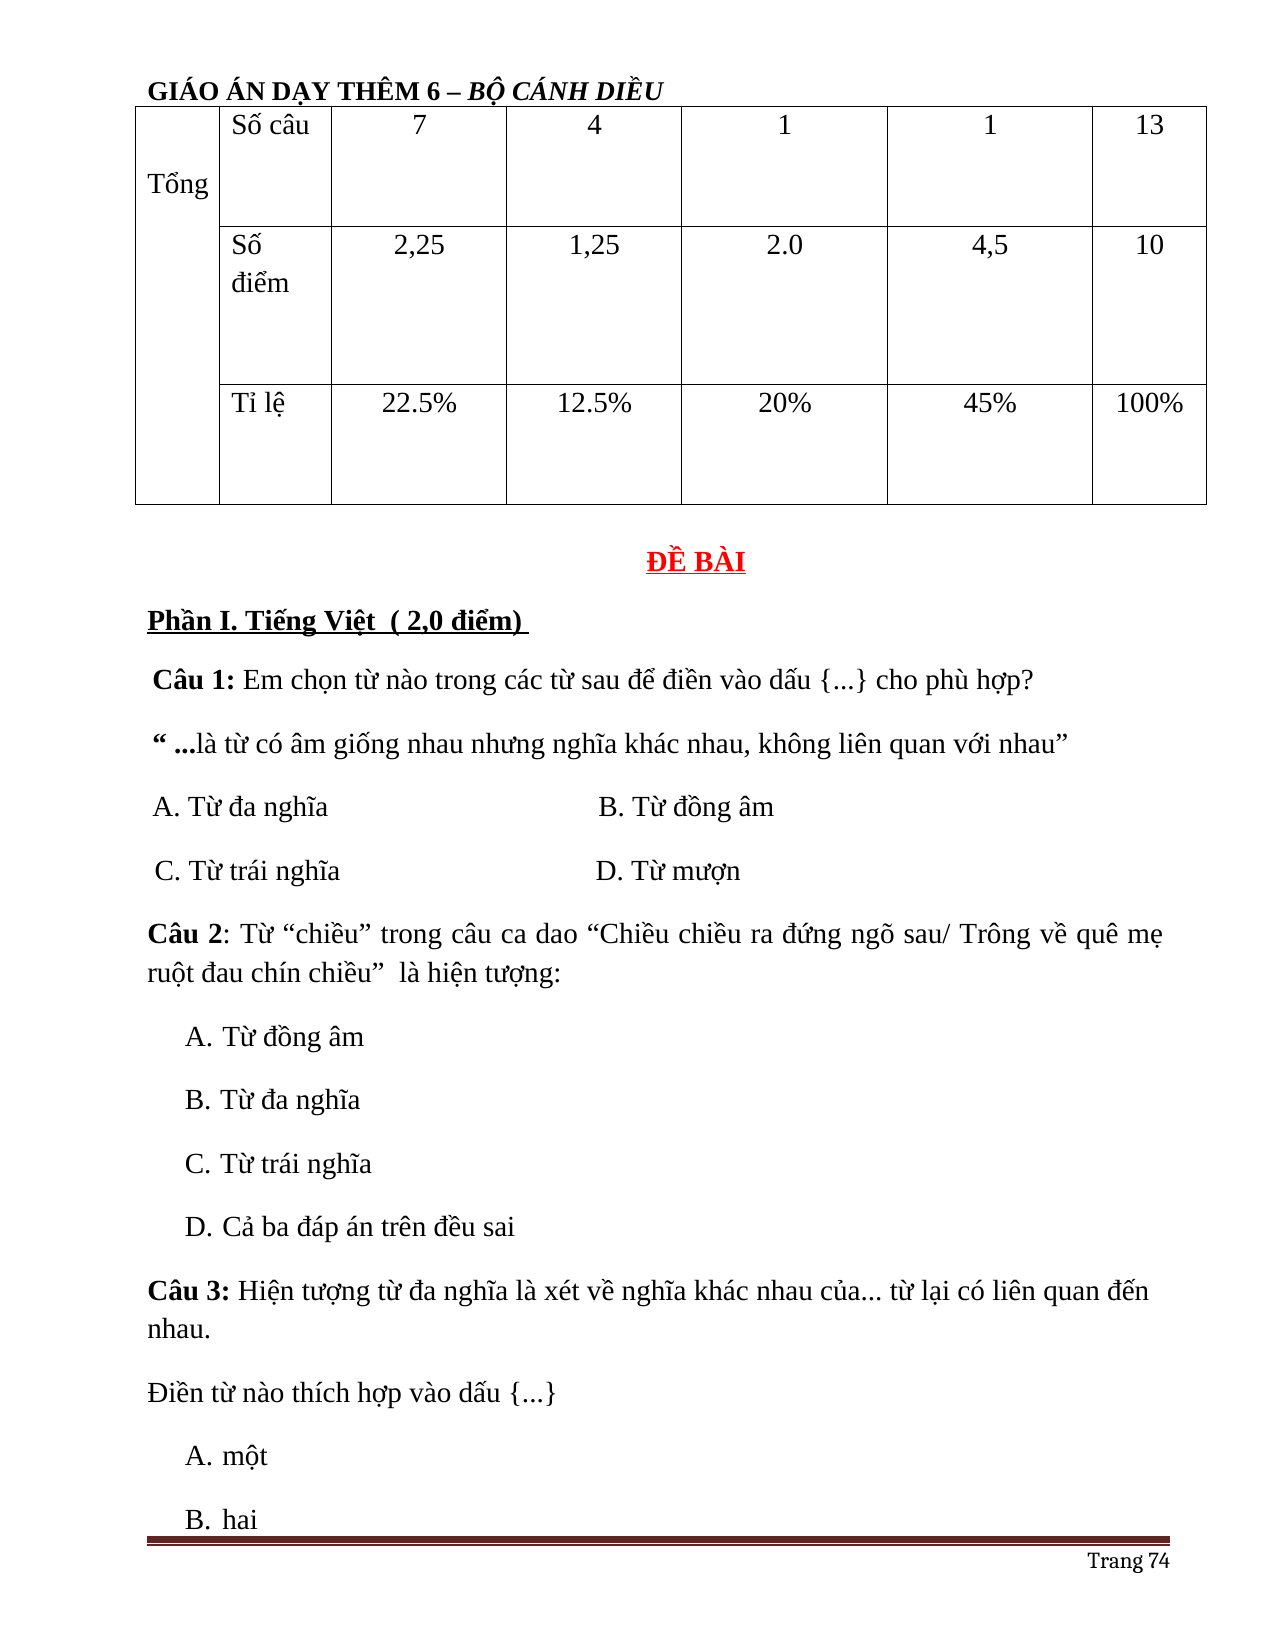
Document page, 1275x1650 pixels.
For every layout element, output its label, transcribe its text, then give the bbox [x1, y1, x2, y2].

text Câu 3: Hiện tượng từ đa nghĩa là xét về nghĩa khác nhau của... từ lại có liên quan đến nhau. [147, 1273, 1170, 1345]
list Từ đồng âm [184, 1019, 1165, 1052]
list một [184, 1438, 1170, 1472]
table_cell 4 [507, 107, 681, 226]
table_cell 4,5 [888, 227, 1092, 384]
table_cell Tổng [136, 107, 219, 504]
list ĐỀ BÀI [222, 544, 1170, 577]
table_cell 13 [1093, 107, 1206, 226]
table_cell 45% [888, 385, 1092, 504]
table_cell Số câu [220, 107, 331, 226]
table_cell 20% [682, 385, 887, 504]
table_cell 1,25 [507, 227, 681, 384]
text C. Từ trái nghĩa D. Từ mượn [147, 853, 1165, 887]
list Từ trái nghĩa [184, 1146, 1165, 1179]
text “ ...là từ có âm giống nhau nhưng nghĩa khác nhau, không liên quan với nhau” [152, 726, 1165, 759]
table_cell Tỉ lệ [220, 385, 331, 504]
list Từ đa nghĩa [184, 1082, 1165, 1116]
list hai [184, 1502, 1170, 1536]
table_cell 1 [682, 107, 887, 226]
table_cell 100% [1093, 385, 1206, 504]
text Phần I. Tiếng Việt ( 2,0 điểm) [147, 603, 1170, 637]
text A. Từ đa nghĩa B. Từ đồng âm [152, 789, 1165, 823]
table_cell 12.5% [507, 385, 681, 504]
table_cell Số điểm [220, 227, 331, 384]
list Cả ba đáp án trên đều sai [184, 1209, 1165, 1243]
table_cell 2,25 [332, 227, 506, 384]
table_cell 2.0 [682, 227, 887, 384]
text Câu 2: Từ “chiều” trong câu ca dao “Chiều chiều ra đứng ngõ sau/ Trông về quê mẹ ruột đau chín chiều” là hiện tượng: [147, 917, 1165, 989]
text Câu 1: Em chọn từ nào trong các từ sau để điền vào dấu {...} cho phù hợp? [152, 662, 1165, 696]
text Điền từ nào thích hợp vào dấu {...} [147, 1375, 1170, 1408]
table_cell 10 [1093, 227, 1206, 384]
table_cell 1 [888, 107, 1092, 226]
table_cell 22.5% [332, 385, 506, 504]
table_cell 7 [332, 107, 506, 226]
